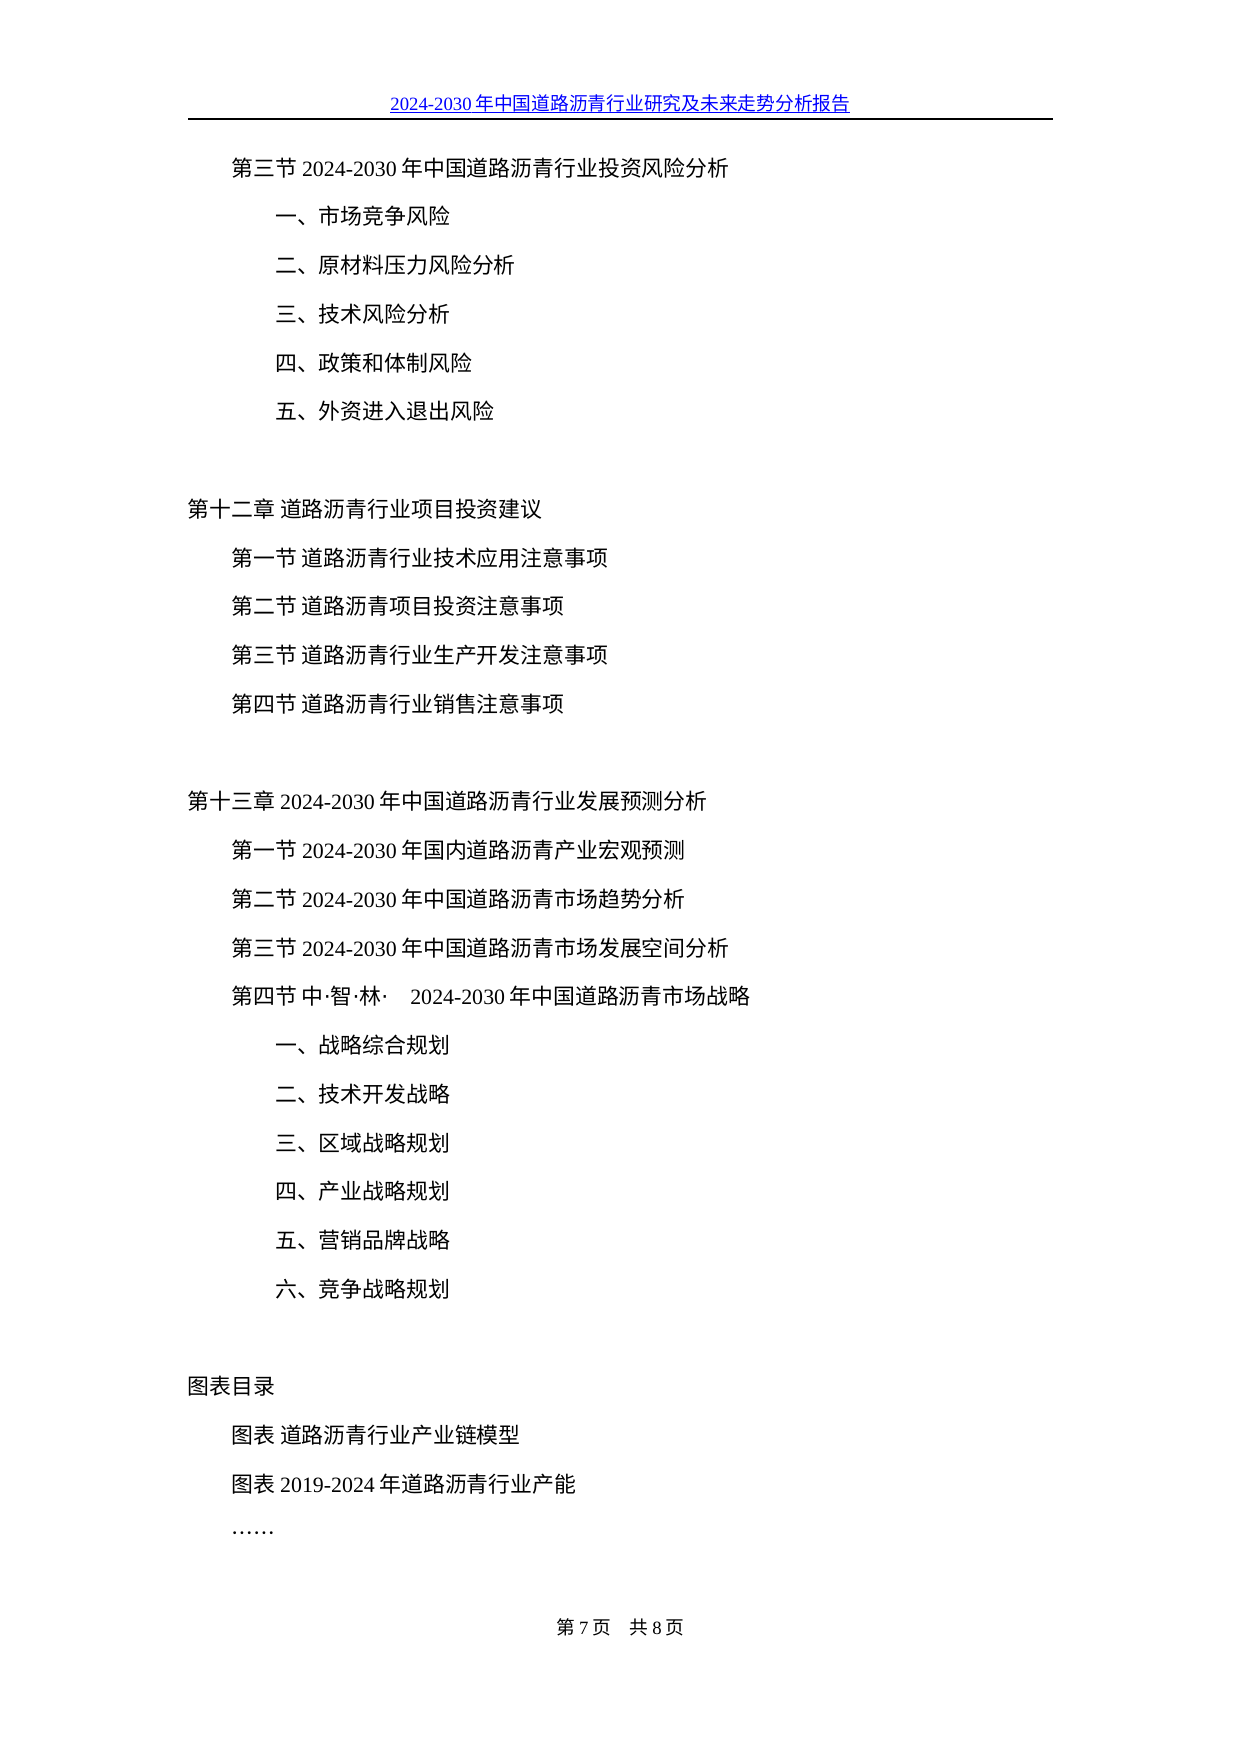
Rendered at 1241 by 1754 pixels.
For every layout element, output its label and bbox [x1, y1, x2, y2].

text [187, 150, 1053, 1548]
